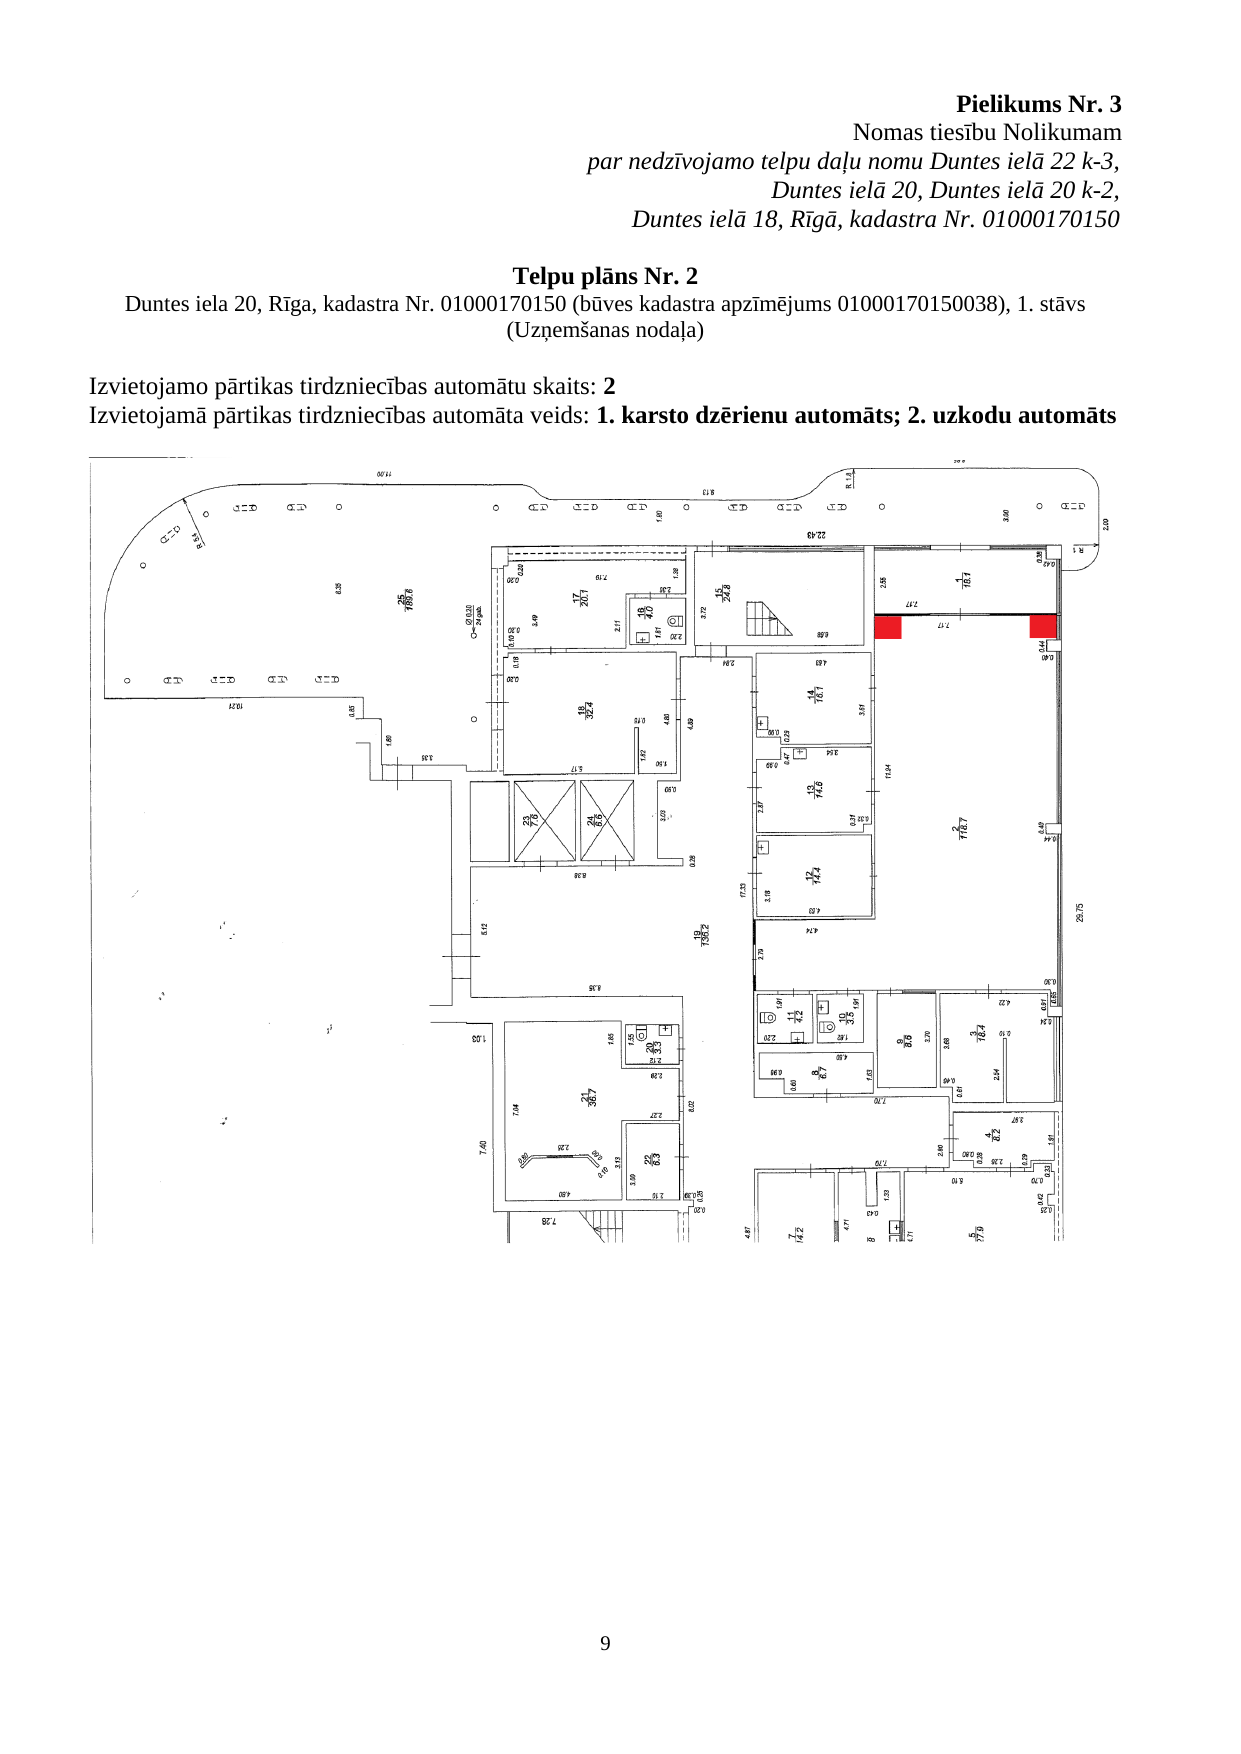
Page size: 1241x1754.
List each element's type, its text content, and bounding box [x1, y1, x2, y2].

text Nomas tiesību Nolikumam [89, 117, 1122, 146]
text Duntes ielā 20, Duntes ielā 20 k-2, [89, 175, 1122, 204]
text Duntes iela 20, Rīga, kadastra Nr. 01000170150 (būves kadastra apzīmējums 01000170150038), 1. stāvs (Uzņemšanas nodaļa) [89, 290, 1122, 343]
text par nedzīvojamo telpu daļu nomu Duntes ielā 22 k-3, [89, 146, 1122, 175]
text Izvietojamo pārtikas tirdzniecības automātu skaits: 2 [89, 371, 1122, 400]
text Pielikums Nr. 3 [89, 89, 1122, 117]
text Telpu plāns Nr. 2 [89, 261, 1122, 290]
text Duntes ielā 18, Rīgā, kadastra Nr. 01000170150 [89, 204, 1122, 232]
text Izvietojamā pārtikas tirdzniecības automāta veids: 1. karsto dzērienu automāts; 2. uzkodu automāts [89, 400, 1122, 429]
